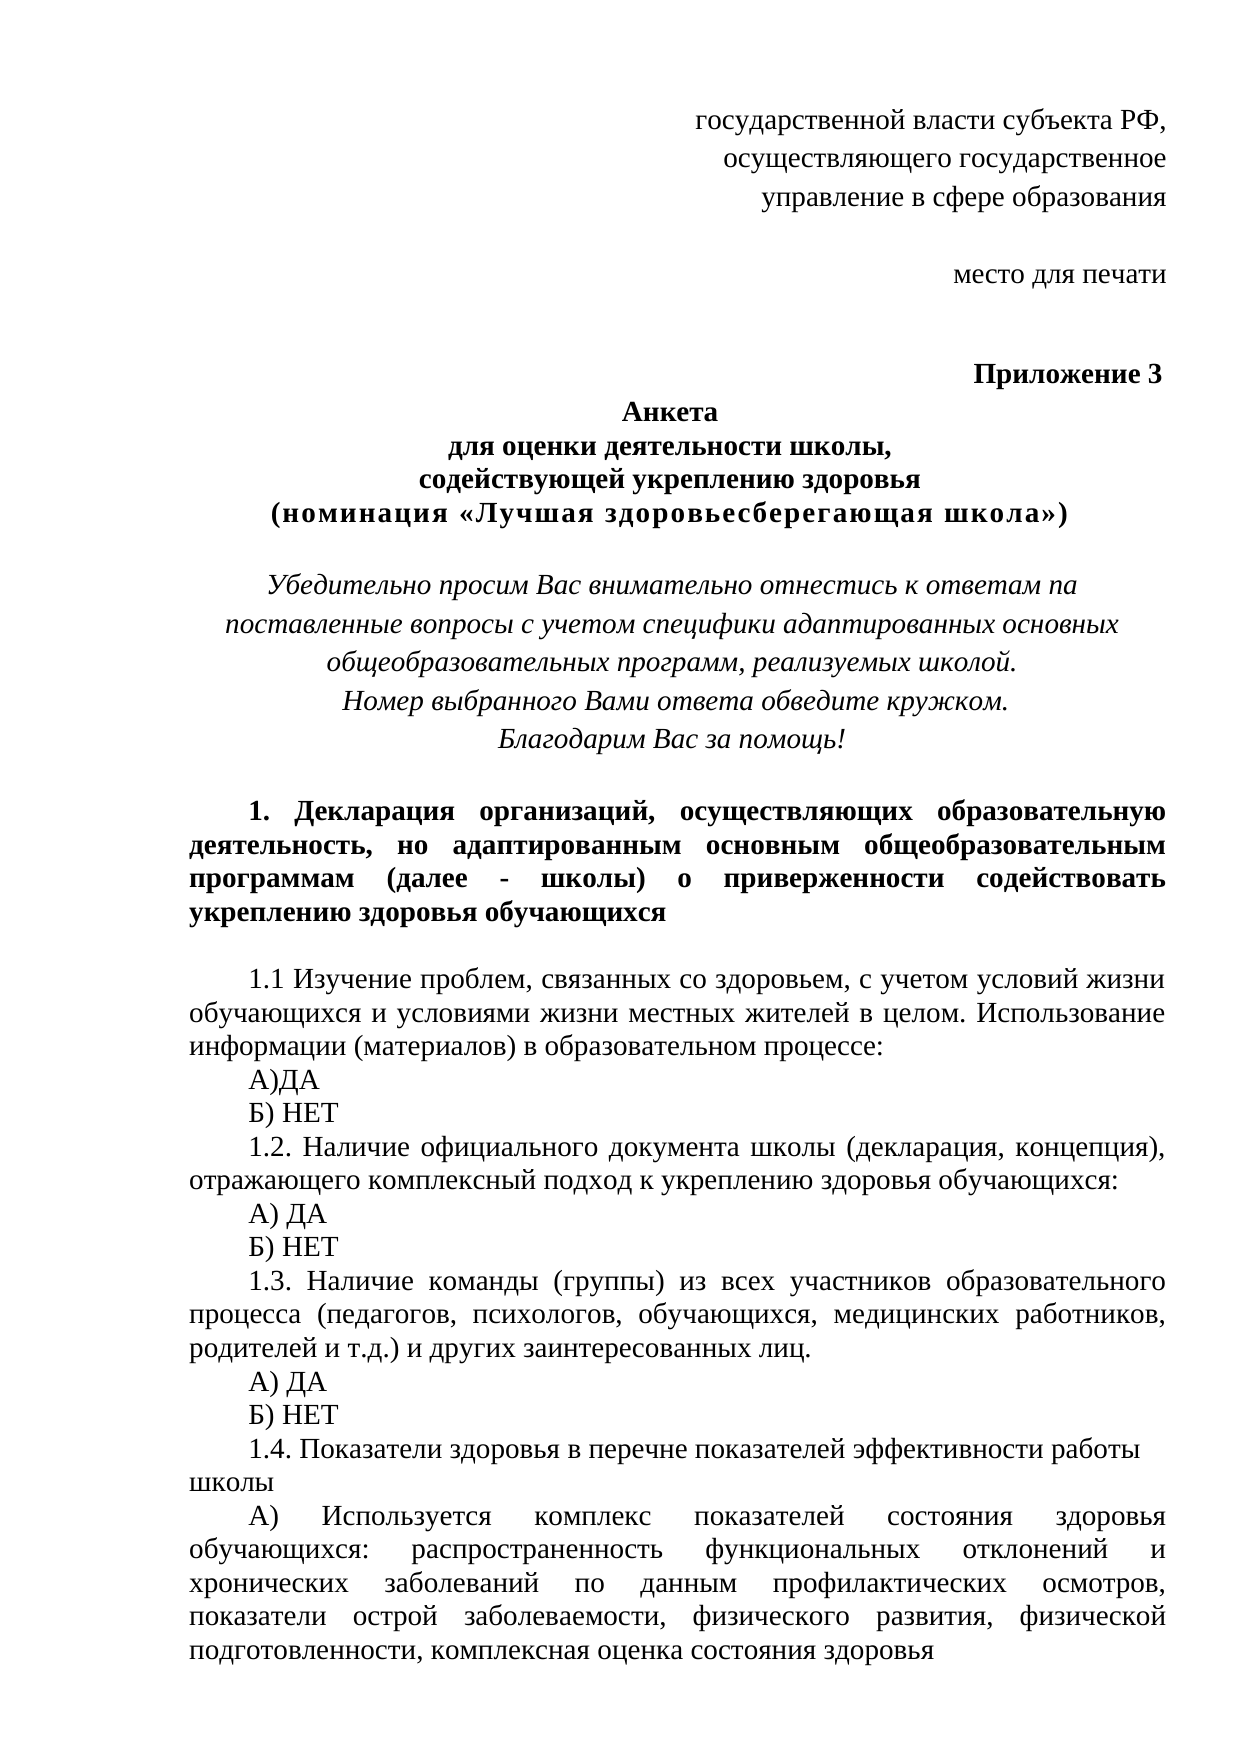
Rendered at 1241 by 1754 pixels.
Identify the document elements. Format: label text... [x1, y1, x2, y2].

text Номер выбранного Вами ответа обведите кружком. [177, 683, 1167, 716]
text Б) НЕТ [189, 1095, 1167, 1129]
text А) ДА [189, 1364, 1167, 1397]
text содействующей укреплению здоровья (номинация «Лучшая здоровьесберегающая школа») [177, 462, 1162, 529]
text А) ДА [189, 1196, 1167, 1229]
text 1.2. Наличие официального документа школы (декларация, концепция), отражающего комплексный подход к укреплению здоровья обучающихся: [189, 1129, 1167, 1196]
text место для печати [177, 256, 1167, 289]
text Б) НЕТ [189, 1229, 1167, 1263]
text А)ДА [189, 1062, 1167, 1095]
text Б) НЕТ [189, 1397, 1167, 1431]
text 1.3. Наличие команды (группы) из всех участников образовательного процесса (педагогов, психологов, обучающихся, медицинских работников, родителей и т.д.) и других заинтересованных лиц. [189, 1263, 1167, 1364]
text осуществляющего государственное [177, 140, 1167, 174]
text Анкета [177, 394, 1162, 428]
text 1. Декларация организаций, осуществляющих образовательную деятельность, но адаптированным основным общеобразовательным программам (далее - школы) о приверженности содействовать укреплению здоровья обучающихся [189, 793, 1167, 928]
text 1.1 Изучение проблем, связанных со здоровьем, с учетом условий жизни обучающихся и условиями жизни местных жителей в целом. Использование информации (материалов) в образовательном процессе: [189, 961, 1167, 1062]
text государственной власти субъекта РФ, [177, 102, 1167, 135]
text 1.4. Показатели здоровья в перечне показателей эффективности работы школы [189, 1431, 1167, 1498]
text А) Используется комплекс показателей состояния здоровья обучающихся: распространенность функциональных отклонений и хронических заболеваний по данным профилактических осмотров, показатели острой заболеваемости, физического развития, физической подготовленности, комплексная оценка состояния здоровья [189, 1498, 1167, 1666]
text Убедительно просим Вас внимательно отнестись к ответам па поставленные вопросы с учетом специфики адаптированных основных общеобразовательных программ, реализуемых школой. [177, 567, 1167, 678]
text управление в сфере образования [177, 179, 1167, 212]
text Благодарим Вас за помощь! [177, 721, 1167, 755]
text для оценки деятельности школы, [177, 428, 1162, 462]
text Приложение 3 [177, 356, 1162, 389]
